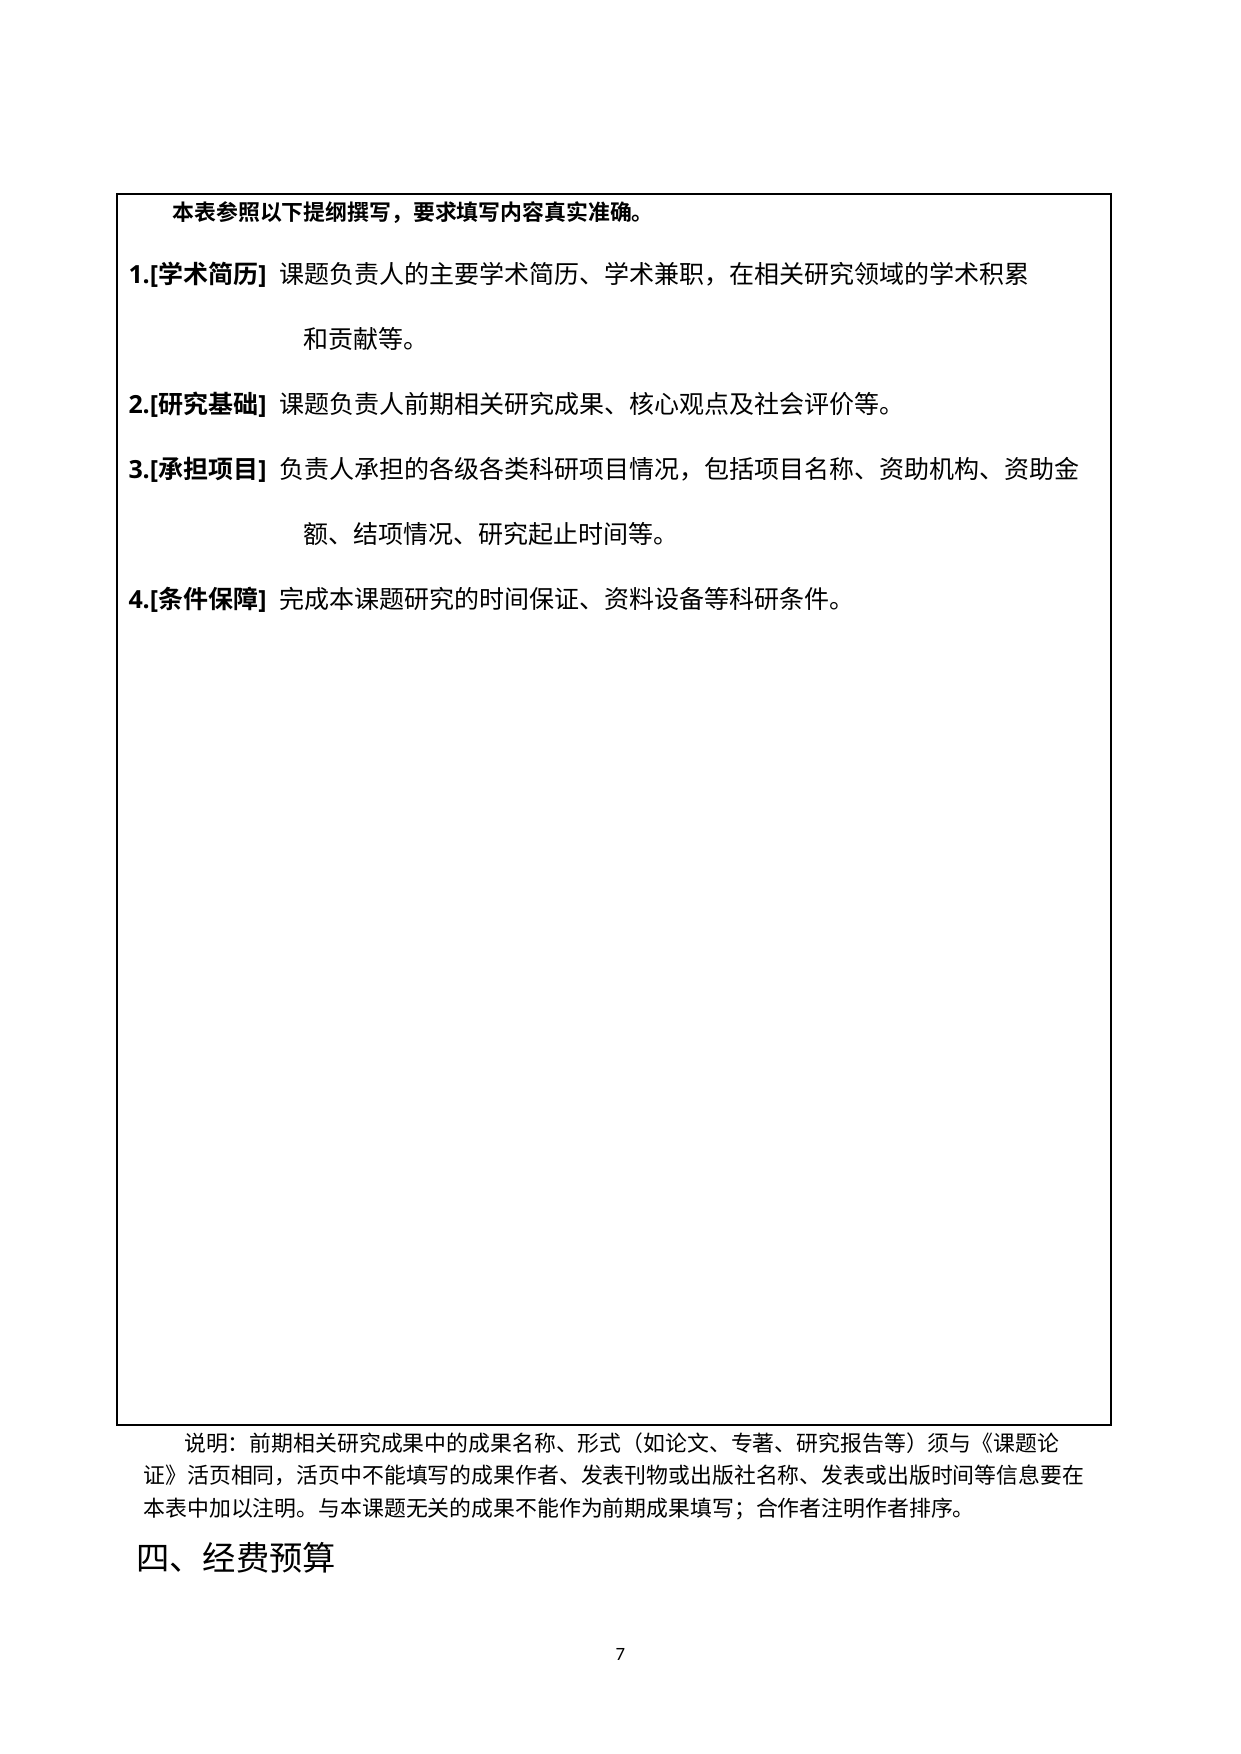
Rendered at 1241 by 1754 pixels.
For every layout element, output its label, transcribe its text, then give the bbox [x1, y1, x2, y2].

text 说明：前期相关研究成果中的成果名称、形式（如论文、专著、研究报告等）须与《课题论证》活页相同，活页中不能填写的成果作者、发表刊物或出版社名称、发表或出版时间等信息要在本表中加以注明。与本课题无关的成果不能作为前期成果填写；合作者注明作者排序。 [143, 1426, 1097, 1523]
table_header 本表参照以下提纲撰写，要求填写内容真实准确。 1.[学术简历] 课题负责人的主要学术简历、学术兼职，在相关研究领域的学术积累 和贡献等。 2.[研究基础] 课题负责人前期相关研究成果、核心观点及社会评价等。 3.[承担项目] 负责人承担的各级各类科研项目情况，包括项目名称、资助机构、资助金 额、结项情况、研究起止时间等。 4.[条件保障] 完成本课题研究的时间保证、资料设备等科研条件。 [118, 195, 1110, 1423]
text 四、经费预算 [136, 1523, 1104, 1588]
